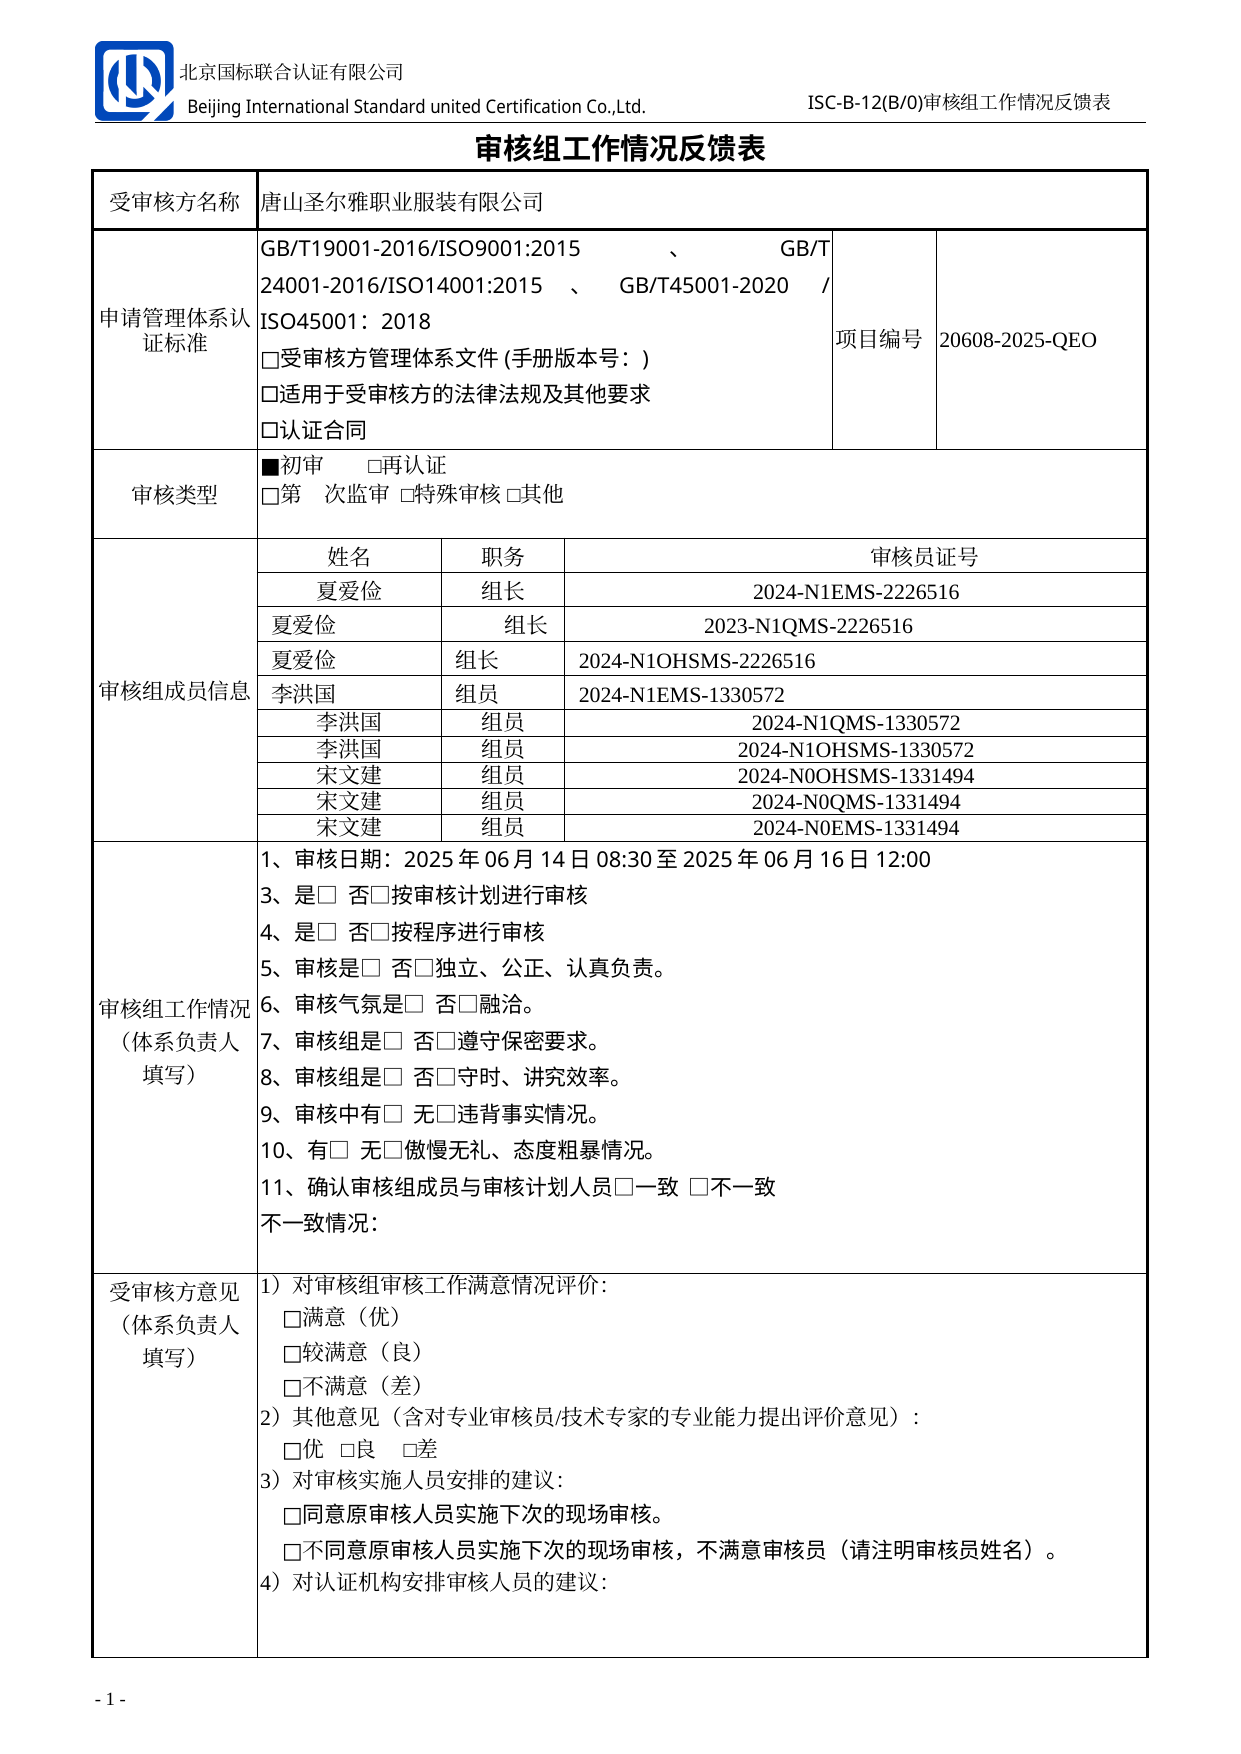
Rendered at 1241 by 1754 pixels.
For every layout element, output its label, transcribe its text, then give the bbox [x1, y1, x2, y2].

table_cell 李洪国 [258, 737, 441, 762]
table_cell 2024-N1OHSMS-2226516 [565, 642, 1146, 675]
table_cell 审核类型 [94, 450, 257, 537]
table_cell 项目编号 [833, 231, 936, 449]
table_cell 夏爱俭 [258, 642, 441, 675]
table_cell 20608-2025-QEO [937, 231, 1146, 449]
text 审核组工作情况反馈表 [94, 123, 1146, 169]
table_cell 姓名 [258, 539, 441, 572]
table_cell 宋文建 [258, 815, 441, 841]
table_cell 李洪国 [258, 676, 441, 709]
table_cell 组员 [442, 737, 564, 762]
table_cell ■初审 □再认证 □第 次监审 □特殊审核 □其他 [258, 450, 1146, 537]
table_cell 组长 [442, 573, 564, 606]
table_cell 审核组成员信息 [94, 539, 257, 841]
table_cell 2024-N1EMS-1330572 [565, 676, 1146, 709]
table_cell GB/T19001-2016/ISO9001:2015、GB/T 24001-2016/ISO14001:2015、GB/T45001-2020 / ISO45001：2018 □受审核方管理体系文件 (手册版本号：) 适用于受审核方的法律法规及其他要求 认证合同 [258, 231, 832, 449]
table_cell 1、审核日期：2025年06月14日 08:30至2025年06月16日 12:00 3、是□ 否□按审核计划进行审核 4、是□ 否□按程序进行审核 5、审核是□ 否□独立、公正、认真负责。 6、审核气氛是□ 否□融洽。 7、审核组是□ 否□遵守保密要求。 8、审核组是□ 否□守时、讲究效率。 9、审核中有□ 无□违背事实情况。 10、有□ 无□傲慢无礼、态度粗暴情况。 11、确认审核组成员与审核计划人员□一致 □不一致 不一致情况： [258, 842, 1146, 1272]
table_cell 审核员证号 [565, 539, 1146, 572]
table_cell 组员 [442, 710, 564, 736]
table_cell 宋文建 [258, 789, 441, 814]
picture [95, 41, 174, 121]
table_cell 夏爱俭 [258, 573, 441, 606]
table_header 受审核方名称 [94, 172, 256, 228]
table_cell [258, 1274, 1146, 1657]
table_cell 申请管理体系认证标准 [94, 231, 257, 449]
table_cell 李洪国 [258, 710, 441, 736]
table_cell 夏爱俭 [258, 607, 441, 641]
table_cell 组员 [442, 789, 564, 814]
table_cell 职务 [442, 539, 564, 572]
table_cell 2024-N0EMS-1331494 [565, 815, 1146, 841]
table_cell 2024-N1QMS-1330572 [565, 710, 1146, 736]
table_header 唐山圣尔雅职业服装有限公司 [259, 172, 1146, 228]
table_cell 受审核方意见（体系负责人 填写） [94, 1274, 257, 1657]
table_cell 组员 [442, 676, 564, 709]
table_cell 2024-N0OHSMS-1331494 [565, 763, 1146, 788]
table_cell 宋文建 [258, 763, 441, 788]
table_cell 审核组工作情况（体系负责人 填写） [94, 842, 257, 1272]
table_cell 组员 [442, 763, 564, 788]
table_cell 2024-N1OHSMS-1330572 [565, 737, 1146, 762]
table_cell 2023-N1QMS-2226516 [565, 607, 1146, 641]
table_cell 组员 [442, 815, 564, 841]
table_cell 组长 [442, 607, 564, 641]
table_cell 2024-N0QMS-1331494 [565, 789, 1146, 814]
table_cell 组长 [442, 642, 564, 675]
table_cell 2024-N1EMS-2226516 [565, 573, 1146, 606]
